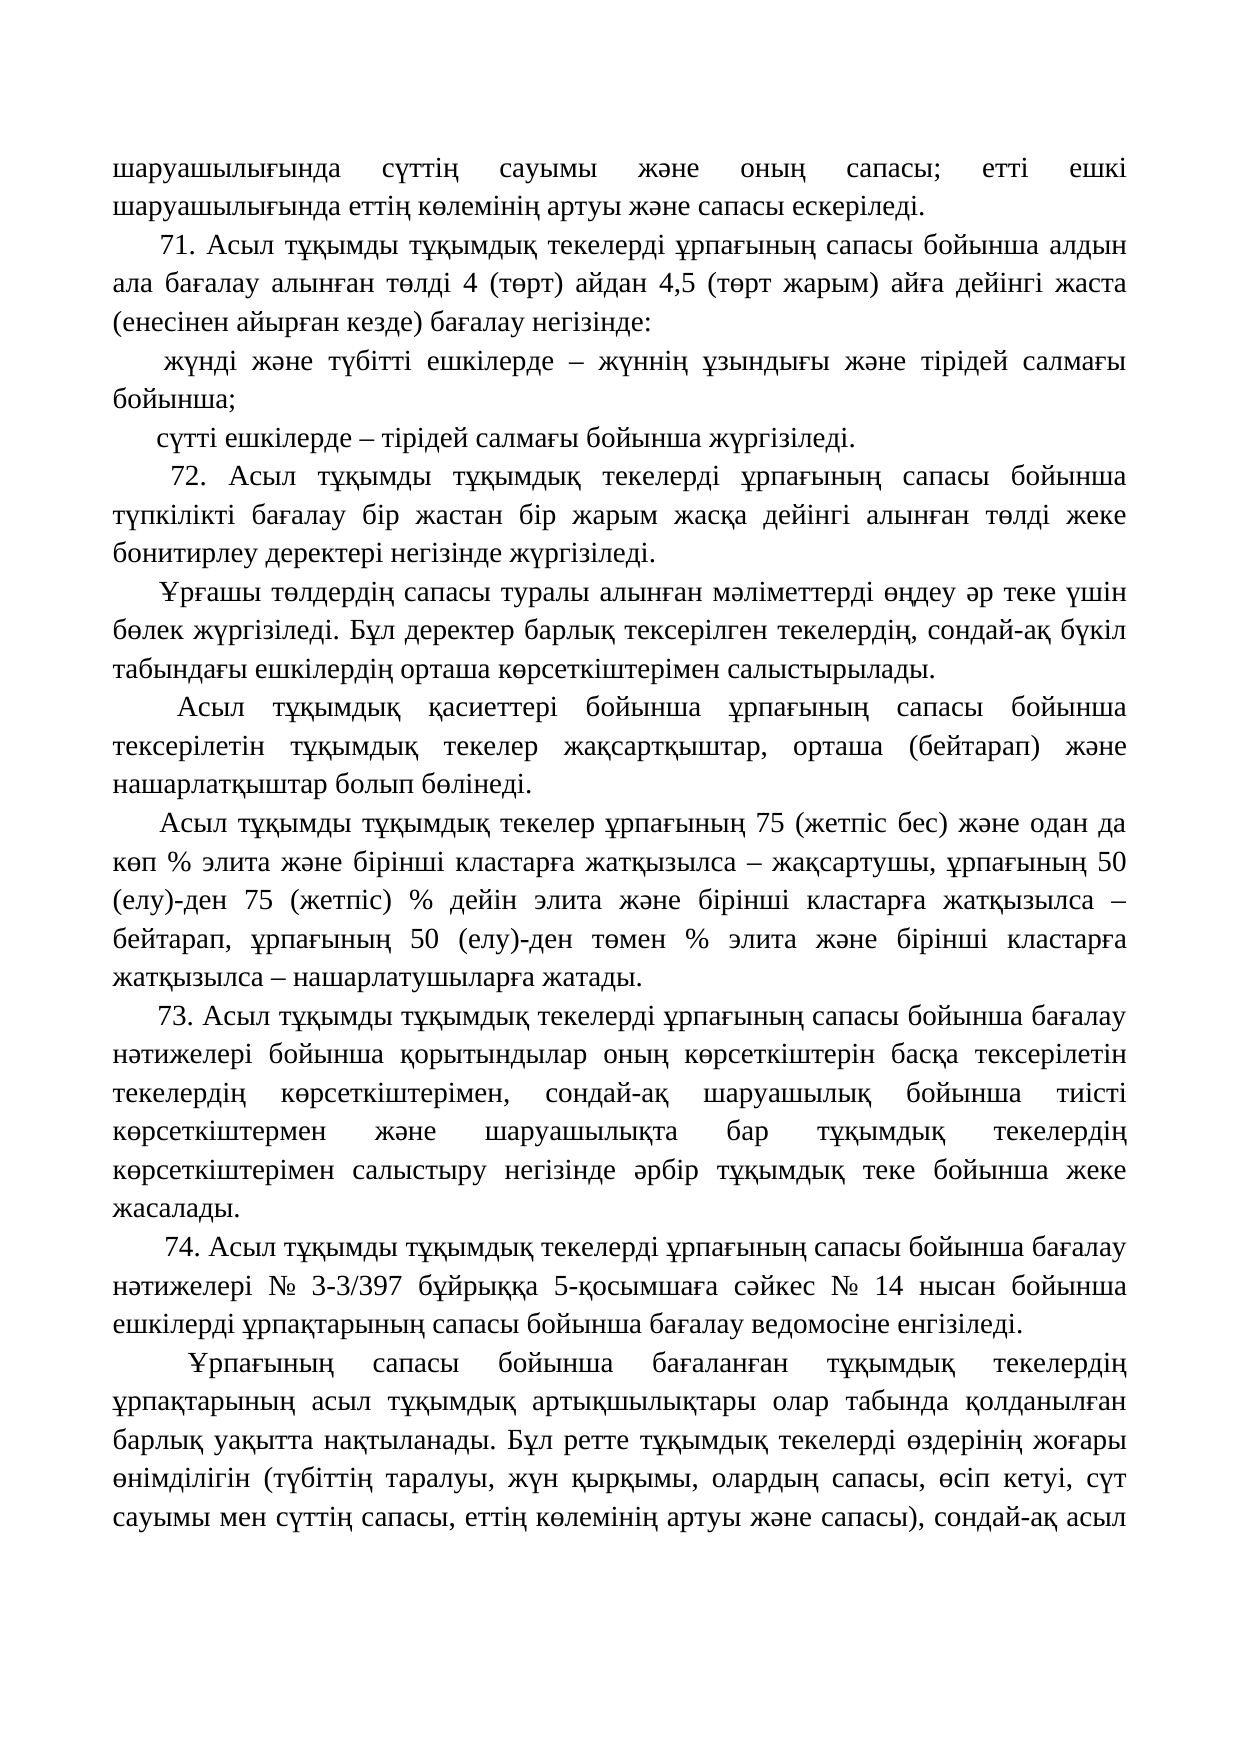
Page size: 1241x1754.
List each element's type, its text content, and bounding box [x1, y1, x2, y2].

text сүтті ешкілерде – тірідей салмағы бойынша жүргізіледі. [112, 420, 1128, 453]
text 74. Асыл тұқымды тұқымдық текелерді ұрпағының сапасы бойынша бағалау нәтижелері № 3-3/397 бұйрыққа 5-қосымшаға сәйкес № 14 нысан бойынша ешкілерді ұрпақтарының сапасы бойынша бағалау ведомосіне енгізіледі. [112, 1229, 1128, 1340]
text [112, 1345, 1128, 1532]
text жүнді және түбітті ешкілерде – жүннің ұзындығы және тірідей салмағы бойынша; [112, 343, 1128, 415]
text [112, 150, 1128, 222]
text Асыл тұқымдық қасиеттері бойынша ұрпағының сапасы бойынша тексерілетін тұқымдық текелер жақсартқыштар, орташа (бейтарап) және нашарлатқыштар болып бөлінеді. [112, 689, 1128, 800]
text Ұрғашы төлдердің сапасы туралы алынған мәліметтерді өңдеу әр теке үшін бөлек жүргізіледі. Бұл деректер барлық тексерілген текелердің, сондай-ақ бүкіл табындағы ешкілердің орташа көрсеткіштерімен салыстырылады. [112, 574, 1128, 684]
text Асыл тұқымды тұқымдық текелер ұрпағының 75 (жетпіс бес) және одан да көп % элита және бірінші кластарға жатқызылса – жақсартушы, ұрпағының 50 (елу)-ден 75 (жетпіс) % дейін элита және бірінші кластарға жатқызылса – бейтарап, ұрпағының 50 (елу)-ден төмен % элита және бірінші кластарға жатқызылса – нашарлатушыларға жатады. [112, 805, 1128, 993]
text 73. Асыл тұқымды тұқымдық текелерді ұрпағының сапасы бойынша бағалау нәтижелері бойынша қорытындылар оның көрсеткіштерін басқа тексерілетін текелердің көрсеткіштерімен, сондай-ақ шаруашылық бойынша тиісті көрсеткіштермен және шаруашылықта бар тұқымдық текелердің көрсеткіштерімен салыстыру негізінде әрбір тұқымдық теке бойынша жеке жасалады. [112, 998, 1128, 1224]
text 71. Асыл тұқымды тұқымдық текелерді ұрпағының сапасы бойынша алдын ала бағалау алынған төлді 4 (төрт) айдан 4,5 (төрт жарым) айға дейінгі жаста (енесінен айырған кезде) бағалау негізінде: [112, 227, 1128, 338]
text 72. Асыл тұқымды тұқымдық текелерді ұрпағының сапасы бойынша түпкілікті бағалау бір жастан бір жарым жасқа дейінгі алынған төлді жеке бонитирлеу деректері негізінде жүргізіледі. [112, 458, 1128, 569]
